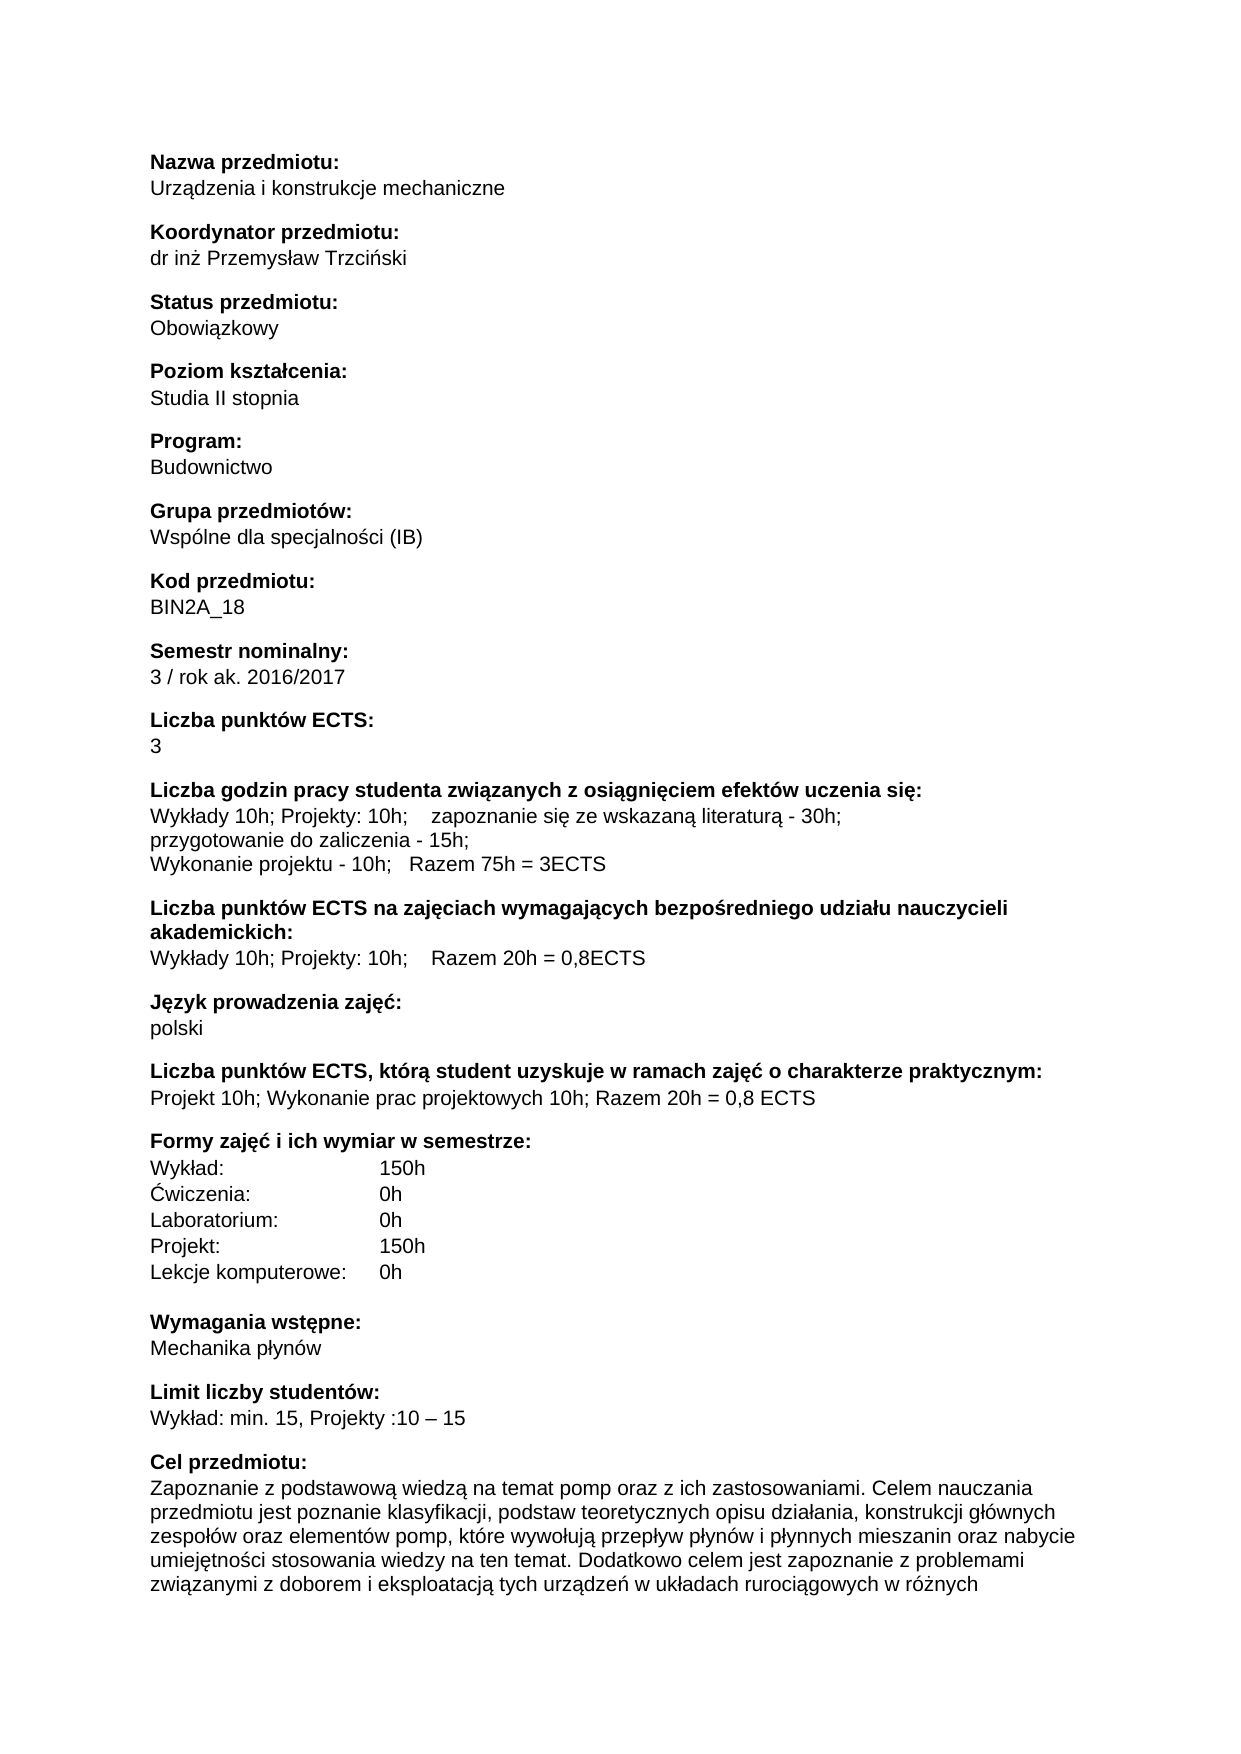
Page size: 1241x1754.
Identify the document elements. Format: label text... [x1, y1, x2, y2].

table_cell Projekt: [140, 1234, 367, 1258]
table_cell 0h [369, 1206, 597, 1232]
text Status przedmiotu: [150, 289, 1090, 313]
text Formy zajęć i ich wymiar w semestrze: [150, 1129, 1090, 1153]
text Semestr nominalny: [150, 638, 1090, 662]
table_cell 150h [369, 1232, 597, 1258]
text Projekt 10h; Wykonanie prac projektowych 10h; Razem 20h = 0,8 ECTS [150, 1085, 1090, 1109]
text Obowiązkowy [150, 316, 1090, 339]
text Urządzenia i konstrukcje mechaniczne [150, 176, 1090, 200]
text Wymagania wstępne: [150, 1310, 1090, 1334]
text Nazwa przedmiotu: [150, 150, 1090, 174]
text Liczba godzin pracy studenta związanych z osiągnięciem efektów uczenia się: [150, 778, 1090, 802]
text polski [150, 1016, 1090, 1039]
table_cell Lekcje komputerowe: [140, 1260, 367, 1284]
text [150, 1476, 1090, 1595]
text Wykłady 10h; Projekty: 10h; Razem 20h = 0,8ECTS [150, 946, 1090, 970]
table_header Wykład: [140, 1156, 367, 1180]
text Liczba punktów ECTS, którą student uzyskuje w ramach zajęć o charakterze praktycznym: [150, 1059, 1090, 1083]
text Kod przedmiotu: [150, 569, 1090, 593]
table_cell 0h [369, 1258, 597, 1284]
table_cell 0h [369, 1180, 597, 1206]
text 3 [150, 734, 1090, 758]
text Program: [150, 429, 1090, 453]
text Wykład: min. 15, Projekty :10 – 15 [150, 1406, 1090, 1430]
table_header 150h [369, 1156, 597, 1180]
text Limit liczby studentów: [150, 1380, 1090, 1404]
text BIN2A_18 [150, 595, 1090, 619]
table_cell Ćwiczenia: [140, 1182, 367, 1206]
text Budownictwo [150, 455, 1090, 479]
text Studia II stopnia [150, 385, 1090, 409]
text Mechanika płynów [150, 1336, 1090, 1360]
table_cell Laboratorium: [140, 1208, 367, 1232]
text Liczba punktów ECTS: [150, 708, 1090, 732]
text Grupa przedmiotów: [150, 499, 1090, 523]
text Wykłady 10h; Projekty: 10h; zapoznanie się ze wskazaną literaturą - 30h; przygotowanie do zaliczenia - 15h; Wykonanie projektu - 10h; Razem 75h = 3ECTS [150, 804, 1090, 876]
text dr inż Przemysław Trzciński [150, 246, 1090, 270]
text Liczba punktów ECTS na zajęciach wymagających bezpośredniego udziału nauczycieli akademickich: [150, 896, 1090, 944]
text Cel przedmiotu: [150, 1449, 1090, 1473]
text Wspólne dla specjalności (IB) [150, 525, 1090, 549]
text Koordynator przedmiotu: [150, 220, 1090, 244]
text Poziom kształcenia: [150, 359, 1090, 383]
text Język prowadzenia zajęć: [150, 989, 1090, 1013]
text 3 / rok ak. 2016/2017 [150, 664, 1090, 688]
